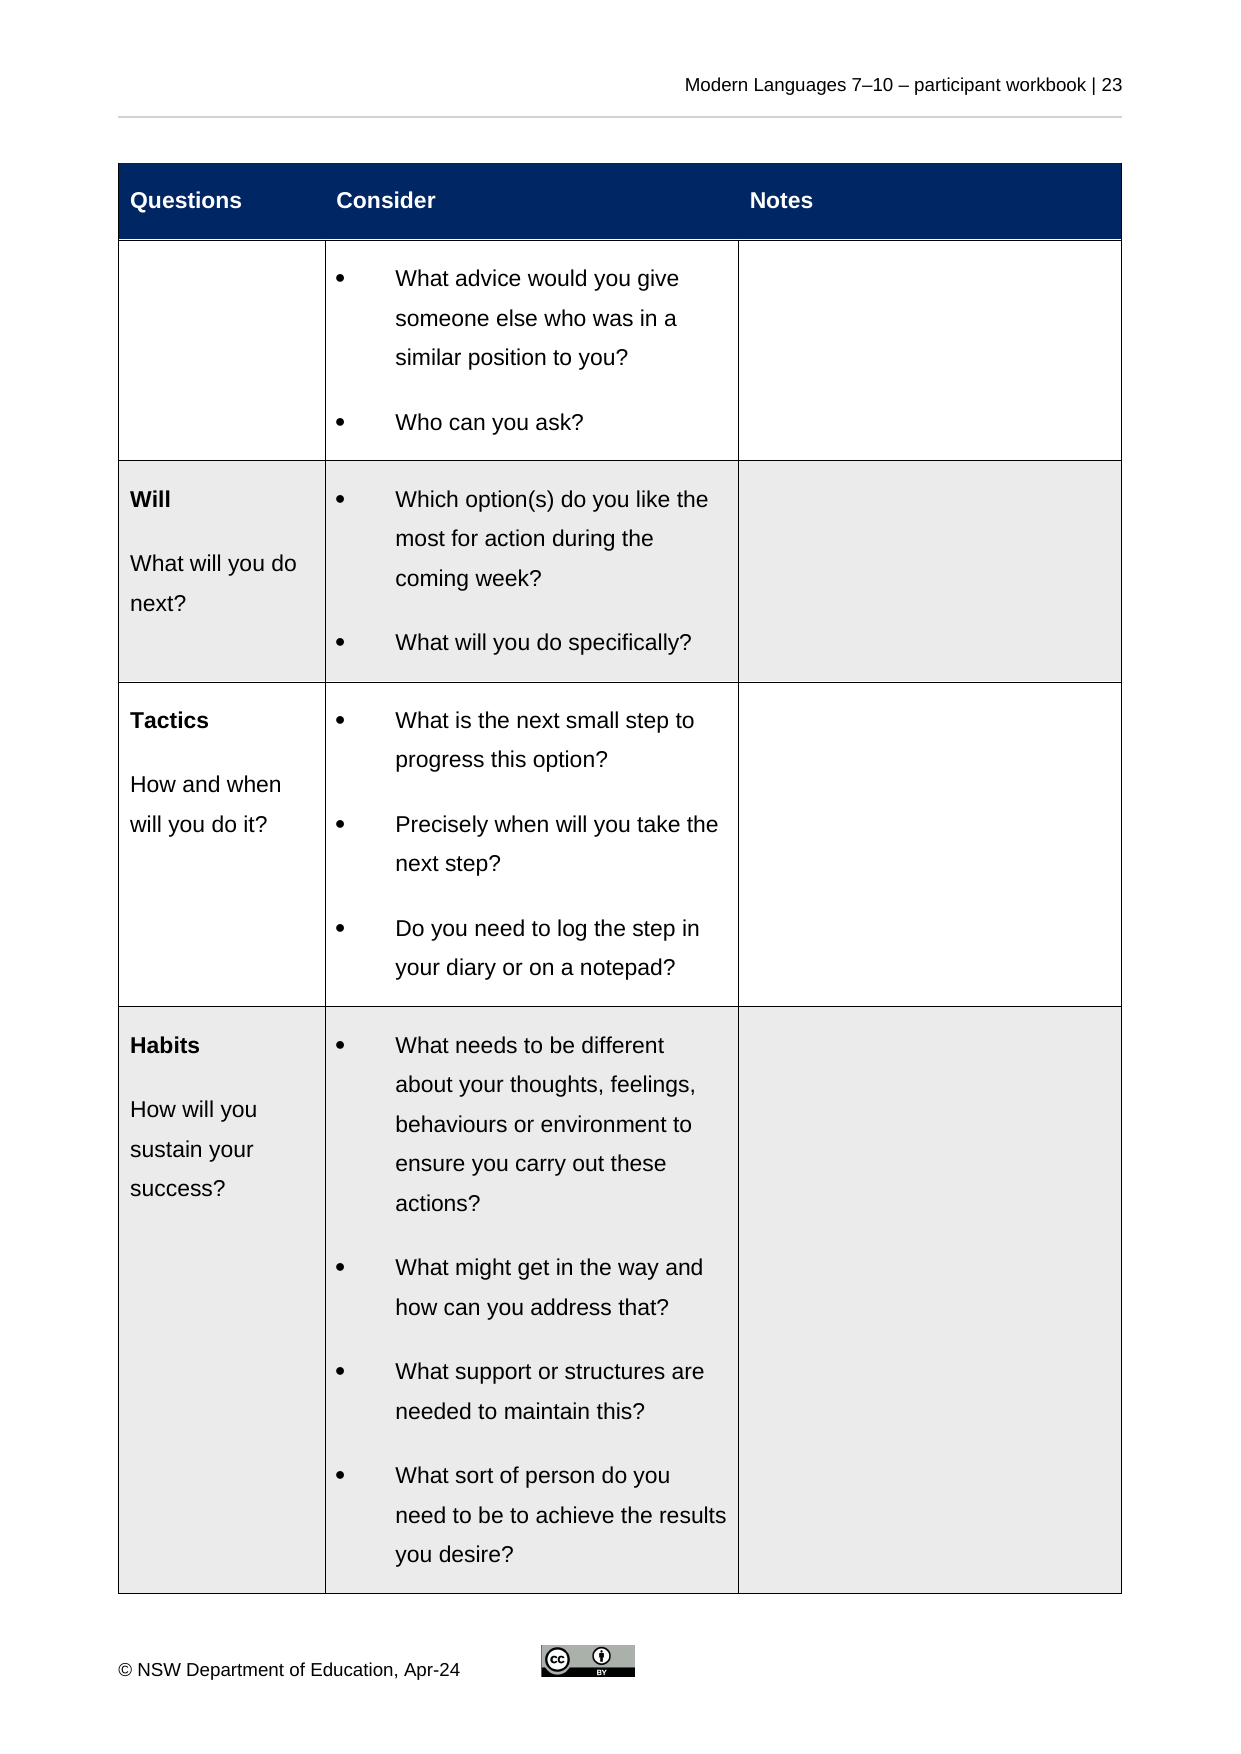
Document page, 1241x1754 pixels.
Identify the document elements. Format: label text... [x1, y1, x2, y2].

table_header Consider [325, 163, 738, 239]
table_cell Habits How will you sustain your success? [119, 1007, 325, 1593]
table_cell [739, 1007, 1121, 1593]
table_cell [739, 683, 1121, 1006]
table_cell Tactics How and when will you do it? [119, 683, 325, 1006]
table_cell Will What will you do next? [119, 461, 325, 681]
table_cell [739, 241, 1121, 460]
table_cell What is the next small step to progress this option? Precisely when will you take the next step? Do you need to log the step in your diary or on a notepad? [326, 683, 738, 1006]
table_cell What needs to be different about your thoughts, feelings, behaviours or environment to ensure you carry out these actions? What might get in the way and how can you address that? What support or structures are needed to maintain this? What sort of person do you need to be to achieve the results you desire? [326, 1007, 738, 1593]
picture [541, 1645, 635, 1677]
table_cell Which option(s) do you like the most for action during the coming week? What will you do specifically? [326, 461, 738, 681]
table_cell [326, 241, 738, 460]
table_header Notes [738, 163, 1121, 239]
table_header Questions [119, 163, 325, 239]
table_cell [739, 461, 1121, 681]
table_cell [119, 241, 325, 460]
